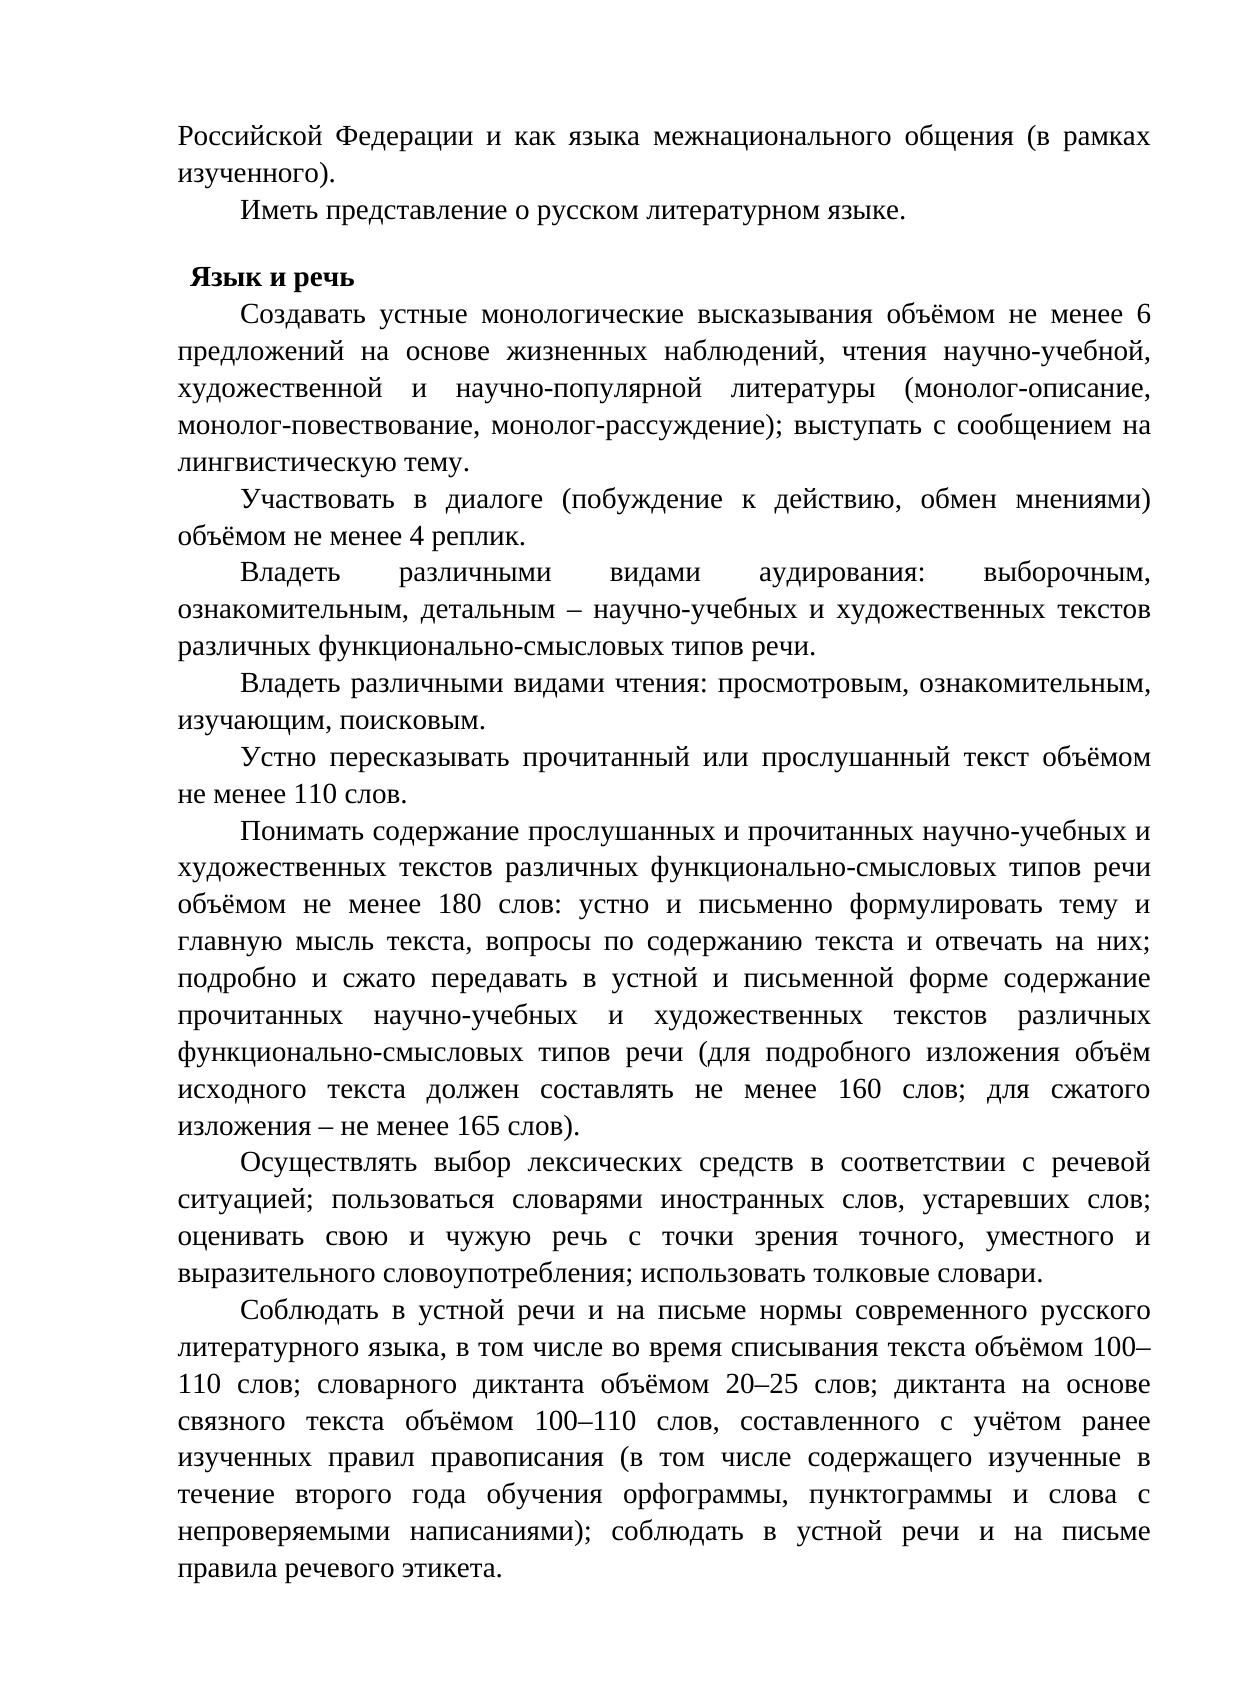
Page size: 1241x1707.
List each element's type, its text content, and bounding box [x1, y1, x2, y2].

text Осуществлять выбор лексических средств в соответствии с речевой ситуацией; пользоваться словарями иностранных слов, устаревших слов; оценивать свою и чужую речь с точки зрения точного, уместного и выразительного словоупотребления; использовать толковые словари. [177, 1144, 1152, 1289]
text Владеть различными видами чтения: просмотровым, ознакомительным, изучающим, поисковым. [177, 665, 1152, 736]
text Иметь представление о русском литературном языке. [177, 192, 1152, 225]
text Создавать устные монологические высказывания объёмом не менее 6 предложений на основе жизненных наблюдений, чтения научно-учебной, художественной и научно-популярной литературы (монолог-описание, монолог-повествование, монолог-рассуждение); выступать с сообщением на лингвистическую тему. [177, 296, 1152, 477]
text Владеть различными видами аудирования: выборочным, ознакомительным, детальным – научно-учебных и художественных текстов различных функционально-смысловых типов речи. [177, 554, 1152, 662]
text Язык и речь [190, 259, 1152, 293]
text Соблюдать в устной речи и на письме нормы современного русского литературного языка, в том числе во время списывания текста объёмом 100–110 слов; словарного диктанта объёмом 20–25 слов; диктанта на основе связного текста объёмом 100–110 слов, составленного с учётом ранее изученных правил правописания (в том числе содержащего изученные в течение второго года обучения орфограммы, пунктограммы и слова с непроверяемыми написаниями); соблюдать в устной речи и на письме правила речевого этикета. [177, 1292, 1152, 1584]
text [177, 118, 1152, 188]
text Участвовать в диалоге (побуждение к действию, обмен мнениями) объёмом не менее 4 реплик. [177, 481, 1152, 551]
text Понимать содержание прослушанных и прочитанных научно-учебных и художественных текстов различных функционально-смысловых типов речи объёмом не менее 180 слов: устно и письменно формулировать тему и главную мысль текста, вопросы по содержанию текста и отвечать на них; подробно и сжато передавать в устной и письменной форме содержание прочитанных научно-учебных и художественных текстов различных функционально-смысловых типов речи (для подробного изложения объём исходного текста должен составлять не менее 160 слов; для сжатого изложения – не менее 165 слов). [177, 813, 1152, 1141]
text Устно пересказывать прочитанный или прослушанный текст объёмом не менее 110 слов. [177, 739, 1152, 809]
